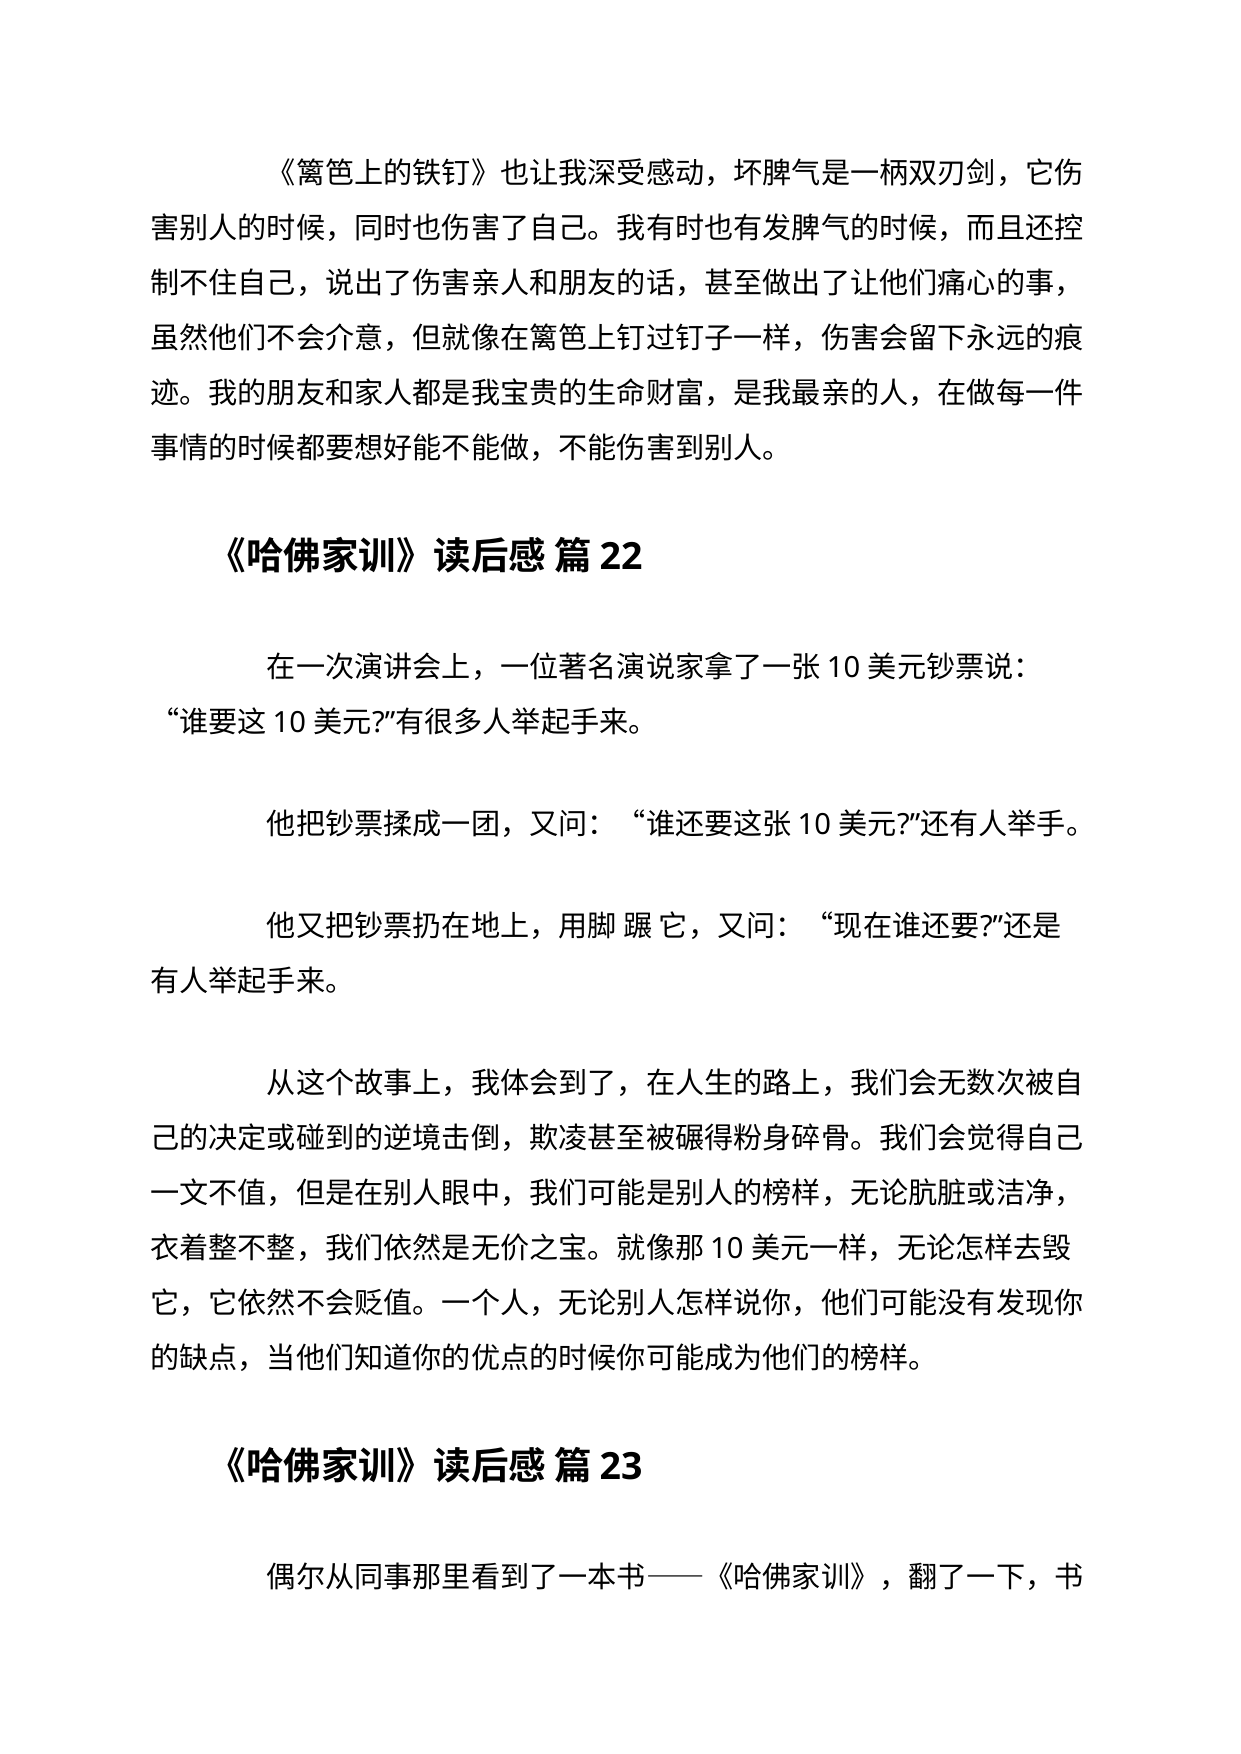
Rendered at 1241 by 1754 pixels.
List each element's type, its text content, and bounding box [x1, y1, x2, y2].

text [150, 1553, 1090, 1596]
text 他又把钞票扔在地上，用脚 蹍 它，又问：“现在谁还要?”还是有人举起手来。 [150, 903, 1090, 1000]
text 《哈佛家训》读后感 篇23 [150, 1436, 1090, 1490]
text 他把钞票揉成一团，又问：“谁还要这张10 美元?”还有人举手。 [150, 801, 1090, 843]
text 从这个故事上，我体会到了，在人生的路上，我们会无数次被自己的决定或碰到的逆境击倒，欺凌甚至被碾得粉身碎骨。我们会觉得自己一文不值，但是在别人眼中，我们可能是别人的榜样，无论肮脏或洁净，衣着整不整，我们依然是无价之宝。就像那10 美元一样，无论怎样去毁它，它依然不会贬值。一个人，无论别人怎样说你，他们可能没有发现你的缺点，当他们知道你的优点的时候你可能成为他们的榜样。 [150, 1059, 1090, 1376]
text 《篱笆上的铁钉》也让我深受感动，坏脾气是一柄双刃剑，它伤害别人的时候，同时也伤害了自己。我有时也有发脾气的时候，而且还控制不住自己，说出了伤害亲人和朋友的话，甚至做出了让他们痛心的事，虽然他们不会介意，但就像在篱笆上钉过钉子一样，伤害会留下永远的痕迹。我的朋友和家人都是我宝贵的生命财富，是我最亲的人，在做每一件事情的时候都要想好能不能做，不能伤害到别人。 [150, 150, 1090, 467]
text 在一次演讲会上，一位著名演说家拿了一张10 美元钞票说：“谁要这10 美元?”有很多人举起手来。 [150, 644, 1090, 741]
text 《哈佛家训》读后感 篇22 [150, 526, 1090, 581]
